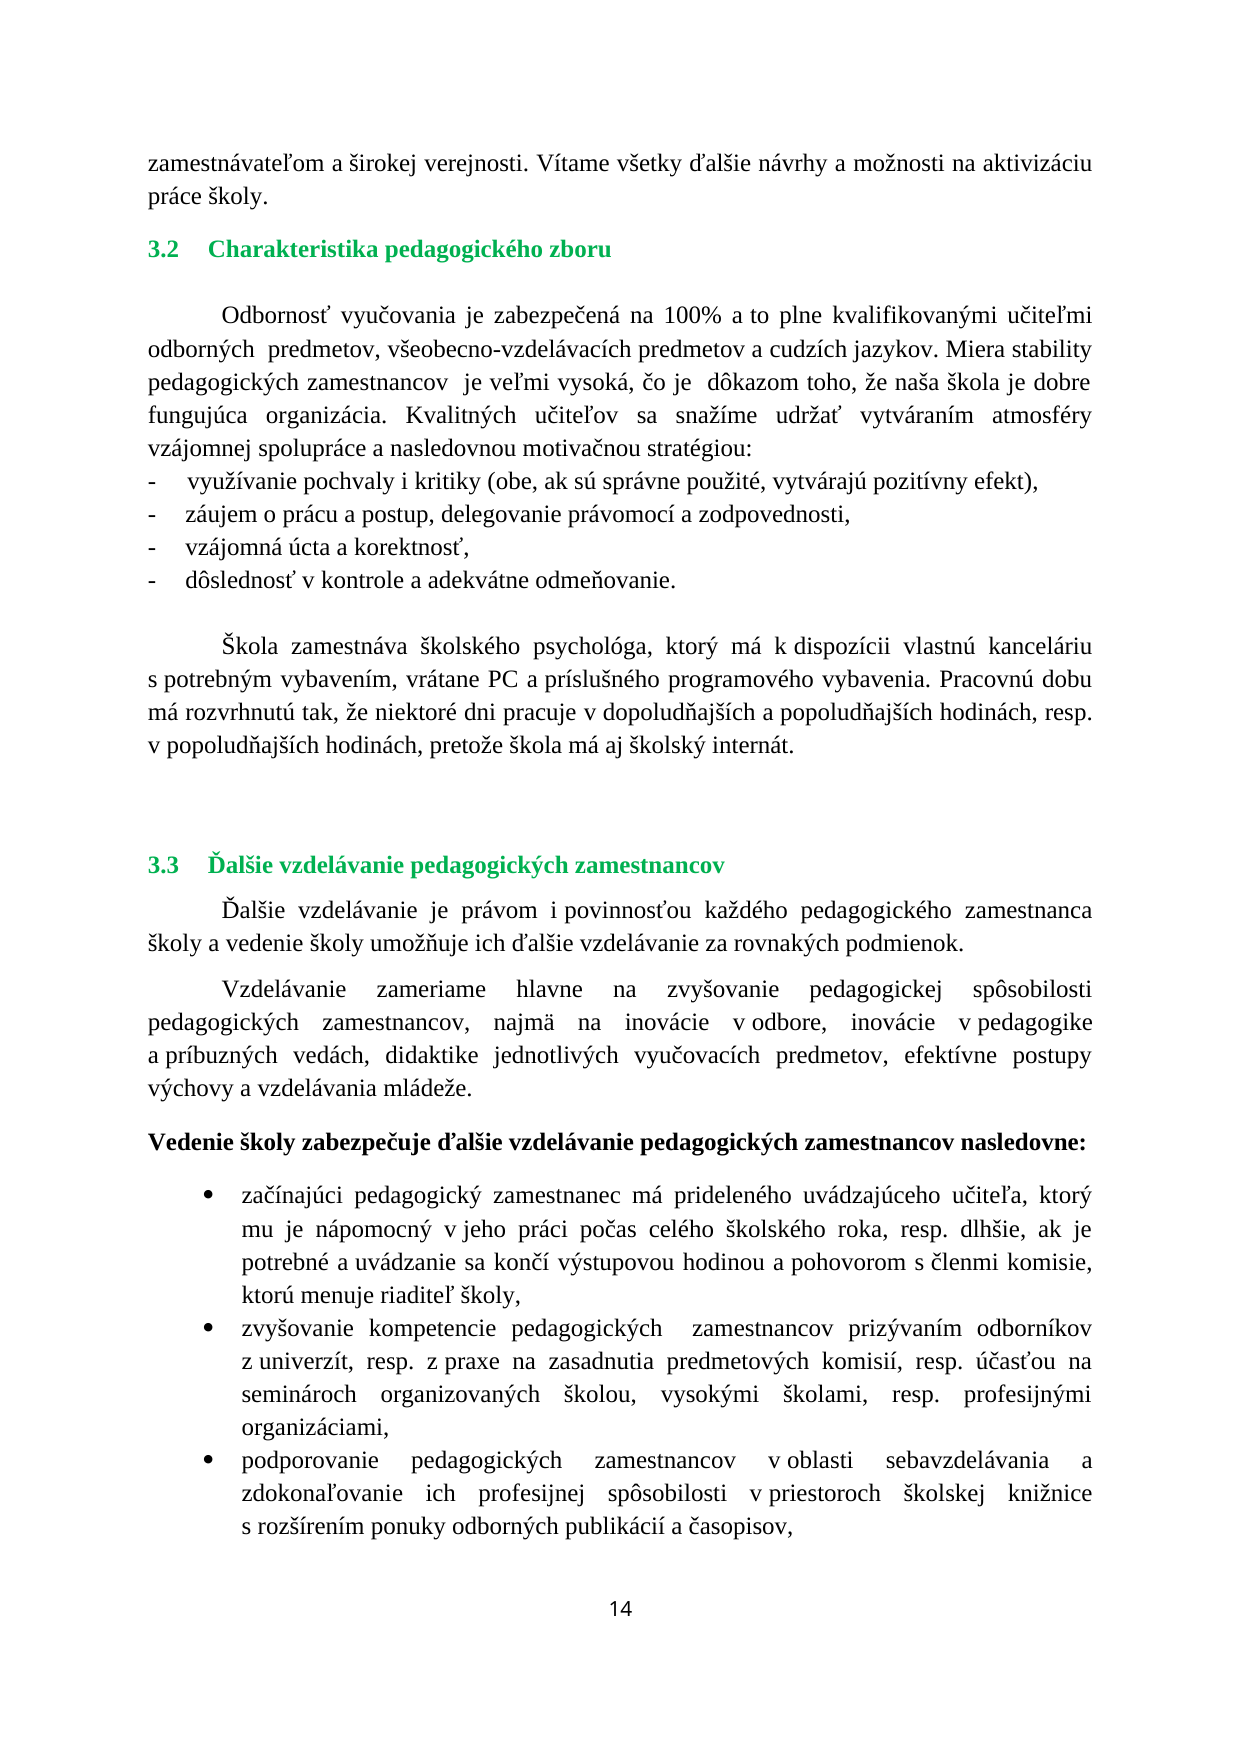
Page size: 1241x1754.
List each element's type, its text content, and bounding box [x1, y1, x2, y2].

subtitle Ďalšie vzdelávanie pedagogických zamestnancov [148, 850, 1092, 878]
list podporovanie pedagogických zamestnancov v oblasti sebavzdelávania a zdokonaľovanie ich profesijnej spôsobilosti v priestoroch školskej knižnice s rozšírením ponuky odborných publikácií a časopisov, [204, 1445, 1092, 1539]
list zvyšovanie kompetencie pedagogických zamestnancov prizývaním odborníkov z univerzít, resp. z praxe na zasadnutia predmetových komisií, resp. účasťou na seminároch organizovaných školou, vysokými školami, resp. profesijnými organizáciami, [204, 1313, 1092, 1441]
text Vedenie školy zabezpečuje ďalšie vzdelávanie pedagogických zamestnancov nasledovne: [148, 1127, 1092, 1156]
list vzájomná úcta a korektnosť, [148, 532, 1092, 561]
text - využívanie pochvaly i kritiky (obe, ak sú správne použité, vytvárajú pozitívny efekt), [148, 466, 1092, 494]
text Odbornosť vyučovania je zabezpečená na 100% a to plne kvalifikovanými učiteľmi odborných predmetov, všeobecno-vzdelávacích predmetov a cudzích jazykov. Miera stability pedagogických zamestnancov je veľmi vysoká, čo je dôkazom toho, že naša škola je dobre fungujúca organizácia. Kvalitných učiteľov sa snažíme udržať vytváraním atmosféry vzájomnej spolupráce a nasledovnou motivačnou stratégiou: [148, 301, 1092, 461]
list začínajúci pedagogický zamestnanec má prideleného uvádzajúceho učiteľa, ktorý mu je nápomocný v jeho práci počas celého školského roka, resp. dlhšie, ak je potrebné a uvádzanie sa končí výstupovou hodinou a pohovorom s členmi komisie, ktorú menuje riaditeľ školy, [204, 1181, 1092, 1308]
list záujem o prácu a postup, delegovanie právomocí a zodpovednosti, [148, 499, 1092, 527]
text Ďalšie vzdelávanie je právom i povinnosťou každého pedagogického zamestnanca školy a vedenie školy umožňuje ich ďalšie vzdelávanie za rovnakých podmienok. [91, 895, 1092, 957]
text Vzdelávanie zameriame hlavne na zvyšovanie pedagogickej spôsobilosti pedagogických zamestnancov, najmä na inovácie v odbore, inovácie v pedagogike a príbuzných vedách, didaktike jednotlivých vyučovacích predmetov, efektívne postupy výchovy a vzdelávania mládeže. [91, 974, 1092, 1102]
list dôslednosť v kontrole a adekvátne odmeňovanie. [148, 565, 1092, 593]
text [148, 148, 1092, 209]
subtitle Charakteristika pedagogického zboru [148, 234, 1092, 263]
text Škola zamestnáva školského psychológa, ktorý má k dispozícii vlastnú kanceláriu s potrebným vybavením, vrátane PC a príslušného programového vybavenia. Pracovnú dobu má rozvrhnutú tak, že niektoré dni pracuje v dopoludňajších a popoludňajších hodinách, resp. v popoludňajších hodinách, pretože škola má aj školský internát. [148, 631, 1092, 759]
